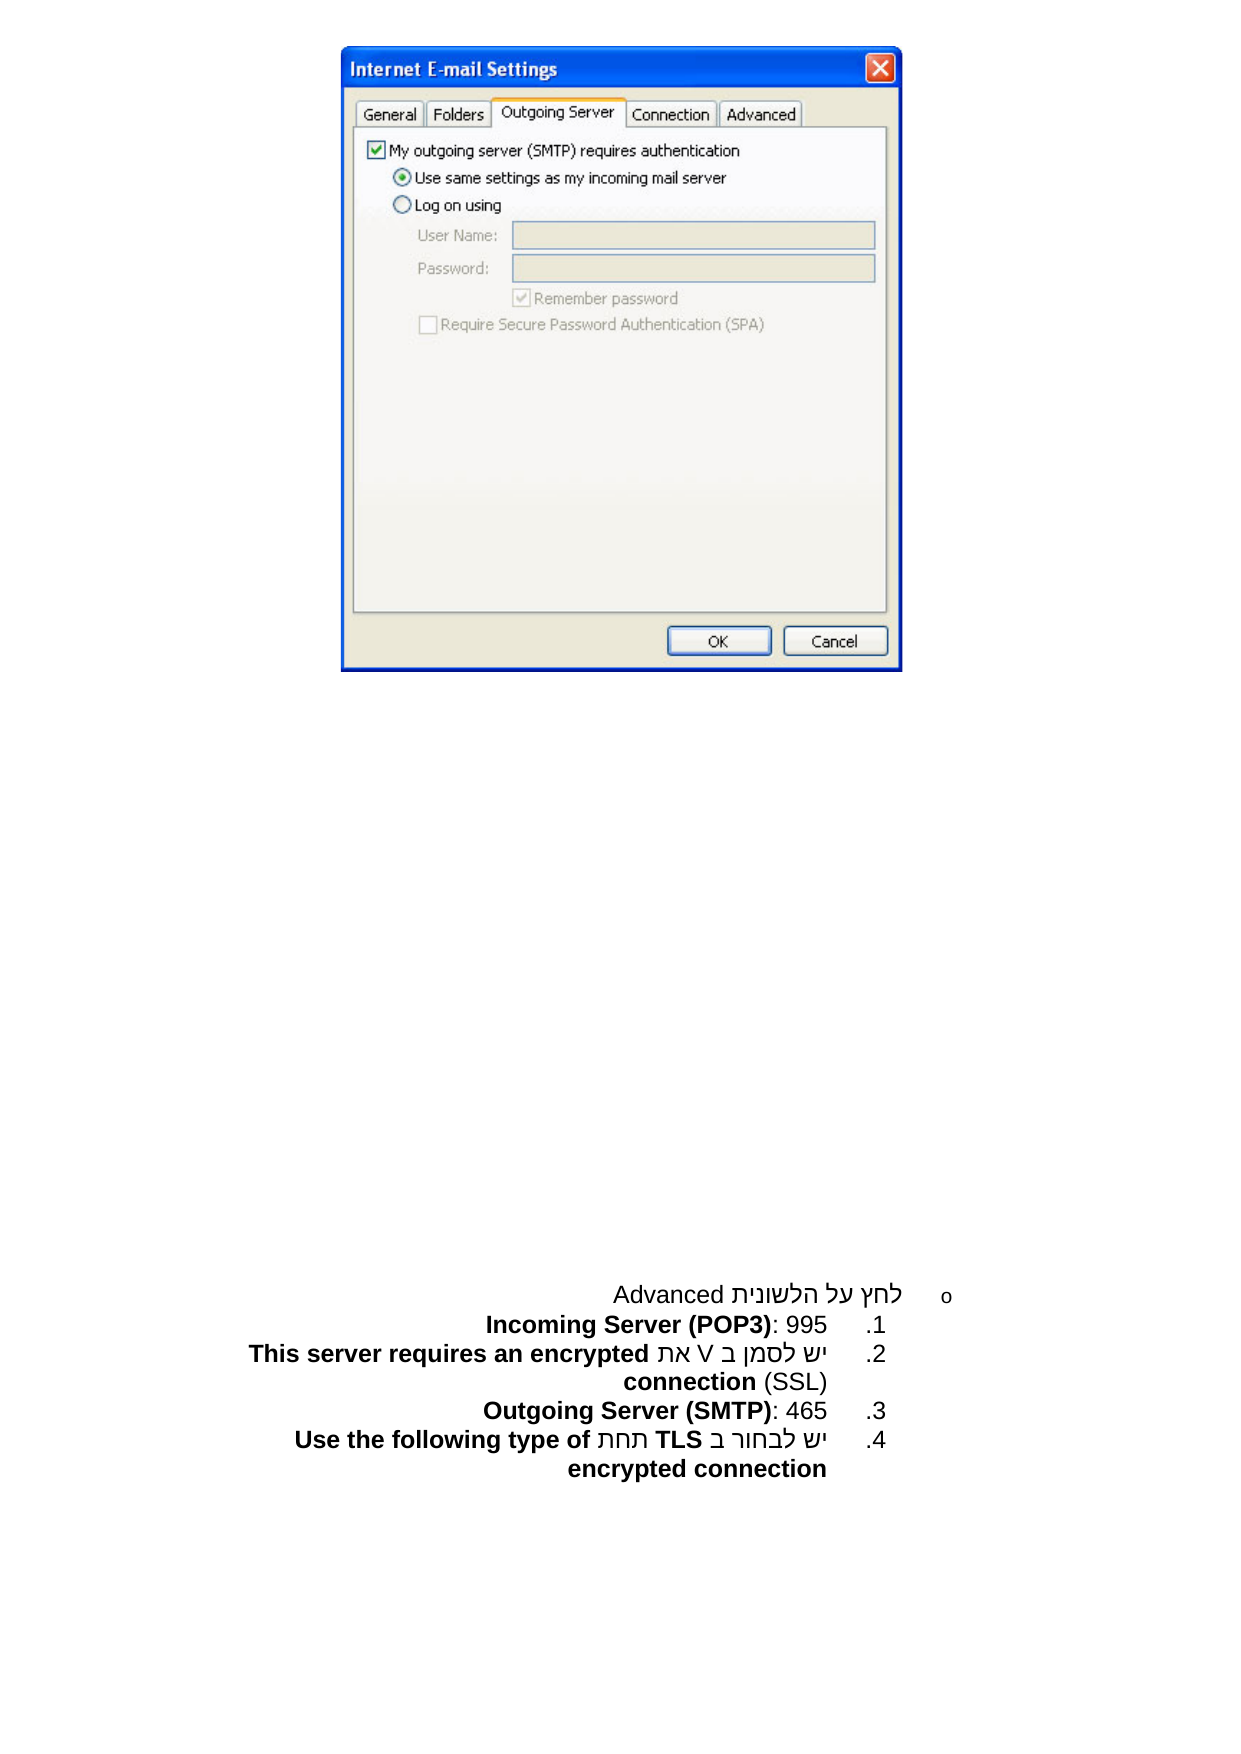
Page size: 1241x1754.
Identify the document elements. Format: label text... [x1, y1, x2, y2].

list Incoming Server (POP3): 995 [187, 1310, 865, 1339]
list לחץ על הלשונית Advanced [187, 1280, 940, 1310]
list יש לסמן ב V את This server requires an encrypted connection (SSL) [187, 1339, 865, 1396]
list Outgoing Server (SMTP): 465 [187, 1396, 865, 1425]
picture [340, 46, 903, 672]
list יש לבחור ב TLS תחת Use the following type of encrypted connection [187, 1425, 865, 1482]
